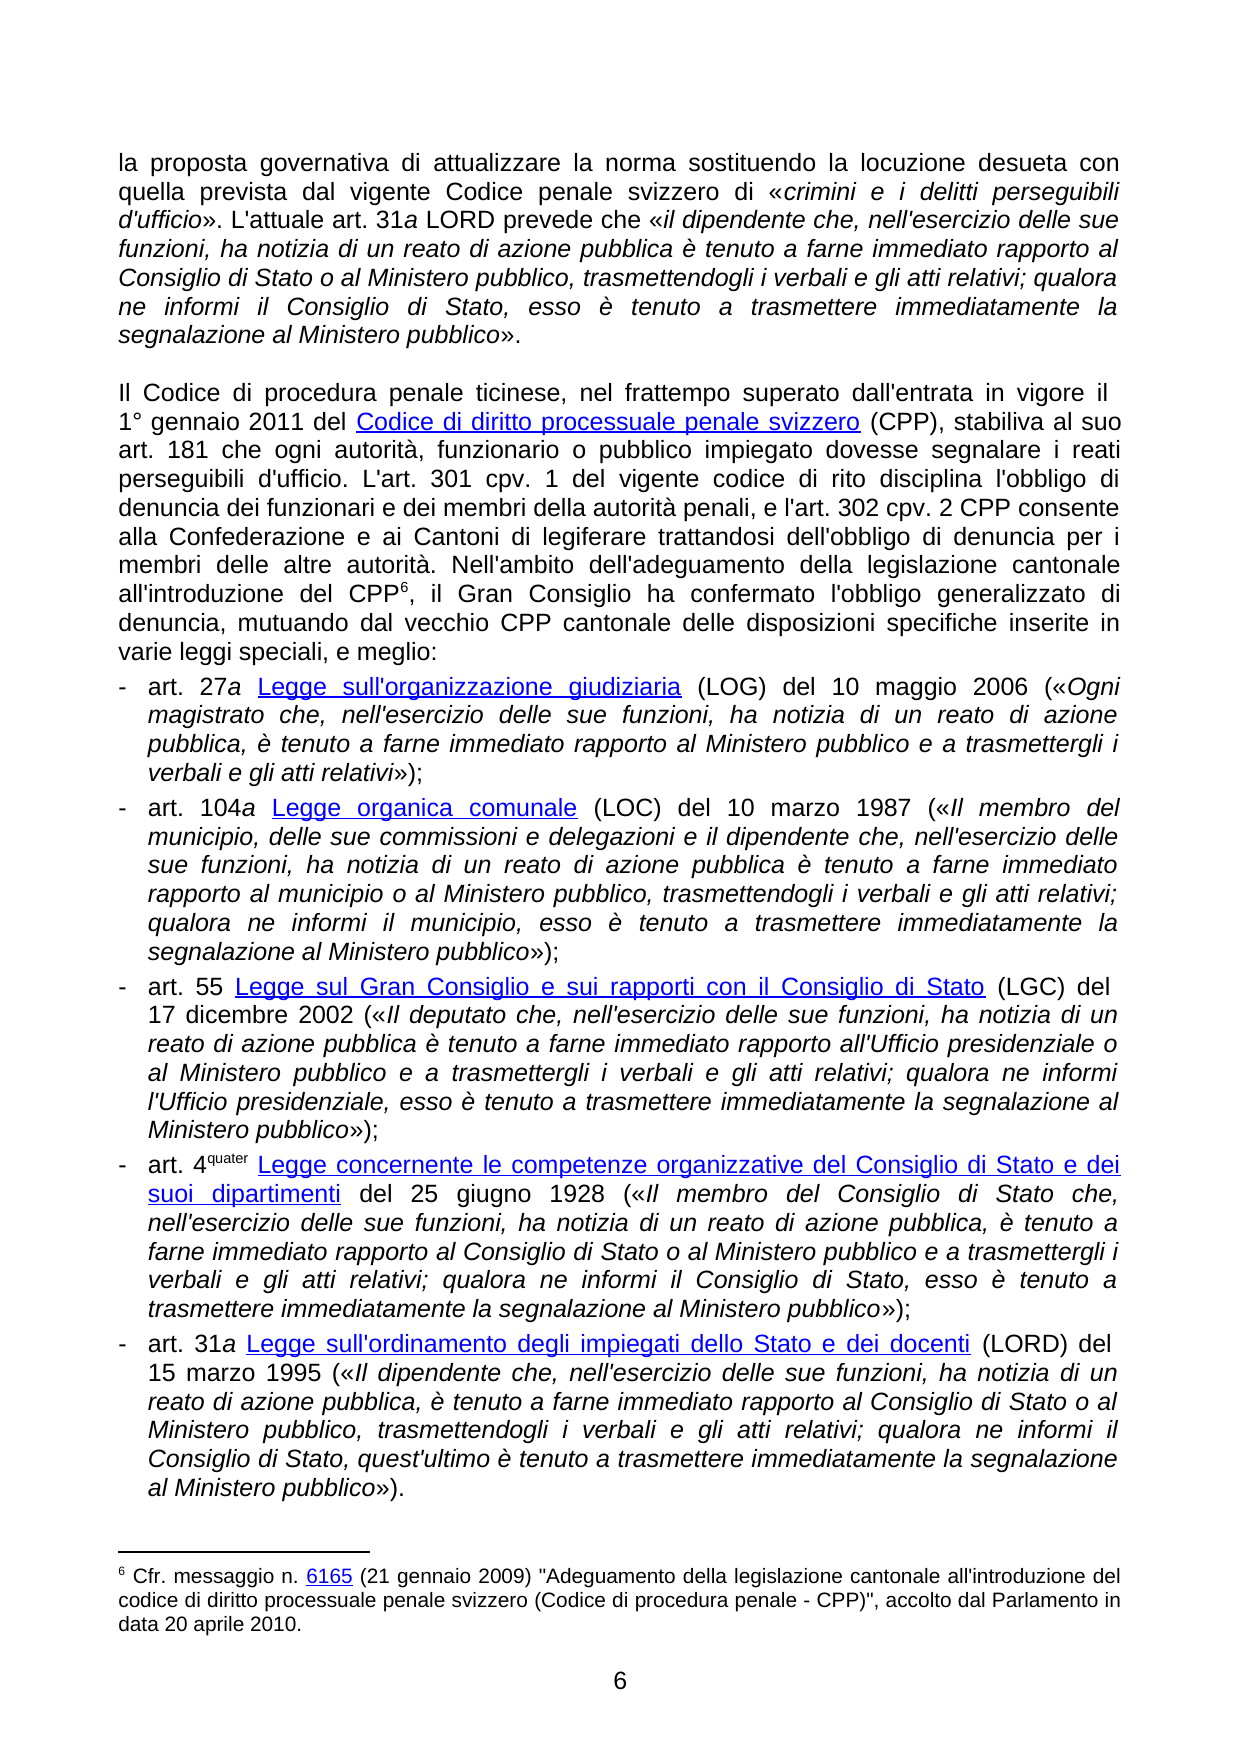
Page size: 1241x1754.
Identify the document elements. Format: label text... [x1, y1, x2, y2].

text - art. 31a Legge sull'ordinamento degli impiegati dello Stato e dei docenti (LORD) del 15 marzo 1995 («Il dipendente che, nell'esercizio delle sue funzioni, ha notizia di un reato di azione pubblica, è tenuto a farne immediato rapporto al Consiglio di Stato o al Ministero pubblico, trasmettendogli i verbali e gli atti relativi; qualora ne informi il Consiglio di Stato, quest'ultimo è tenuto a trasmettere immediatamente la segnalazione al Ministero pubblico»). [118, 1329, 1122, 1501]
text Il Codice di procedura penale ticinese, nel frattempo superato dall'entrata in vigore il 1° gennaio 2011 del Codice di diritto processuale penale svizzero (CPP), stabiliva al suo art. 181 che ogni autorità, funzionario o pubblico impiegato dovesse segnalare i reati perseguibili d'ufficio. L'art. 301 cpv. 1 del vigente codice di rito disciplina l'obbligo di denuncia dei funzionari e dei membri della autorità penali, e l'art. 302 cpv. 2 CPP consente alla Confederazione e ai Cantoni di legiferare trattandosi dell'obbligo di denuncia per i membri delle altre autorità. Nell'ambito dell'adeguamento della legislazione cantonale all'introduzione del CPP, il Gran Consiglio ha confermato l'obbligo generalizzato di denuncia, mutuando dal vecchio CPP cantonale delle disposizioni specifiche inserite in varie leggi speciali, e meglio: [118, 378, 1122, 665]
text - art. 104a Legge organica comunale (LOC) del 10 marzo 1987 («Il membro del municipio, delle sue commissioni e delegazioni e il dipendente che, nell'esercizio delle sue funzioni, ha notizia di un reato di azione pubblica è tenuto a farne immediato rapporto al municipio o al Ministero pubblico, trasmettendogli i verbali e gli atti relativi; qualora ne informi il municipio, esso è tenuto a trasmettere immediatamente la segnalazione al Ministero pubblico»); [118, 793, 1122, 965]
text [118, 148, 1122, 349]
text - art. 4quater Legge concernente le competenze organizzative del Consiglio di Stato e dei suoi dipartimenti del 25 giugno 1928 («Il membro del Consiglio di Stato che, nell'esercizio delle sue funzioni, ha notizia di un reato di azione pubblica, è tenuto a farne immediato rapporto al Consiglio di Stato o al Ministero pubblico e a trasmettergli i verbali e gli atti relativi; qualora ne informi il Consiglio di Stato, esso è tenuto a trasmettere immediatamente la segnalazione al Ministero pubblico»); [118, 1150, 1122, 1323]
text - art. 27a Legge sull'organizzazione giudiziaria (LOG) del 10 maggio 2006 («Ogni magistrato che, nell'esercizio delle sue funzioni, ha notizia di un reato di azione pubblica, è tenuto a farne immediato rapporto al Ministero pubblico e a trasmettergli i verbali e gli atti relativi»); [118, 671, 1122, 786]
text - art. 55 Legge sul Gran Consiglio e sui rapporti con il Consiglio di Stato (LGC) del 17 dicembre 2002 («Il deputato che, nell'esercizio delle sue funzioni, ha notizia di un reato di azione pubblica è tenuto a farne immediato rapporto all'Ufficio presidenziale o al Ministero pubblico e a trasmettergli i verbali e gli atti relativi; qualora ne informi l'Ufficio presidenziale, esso è tenuto a trasmettere immediatamente la segnalazione al Ministero pubblico»); [118, 971, 1122, 1144]
